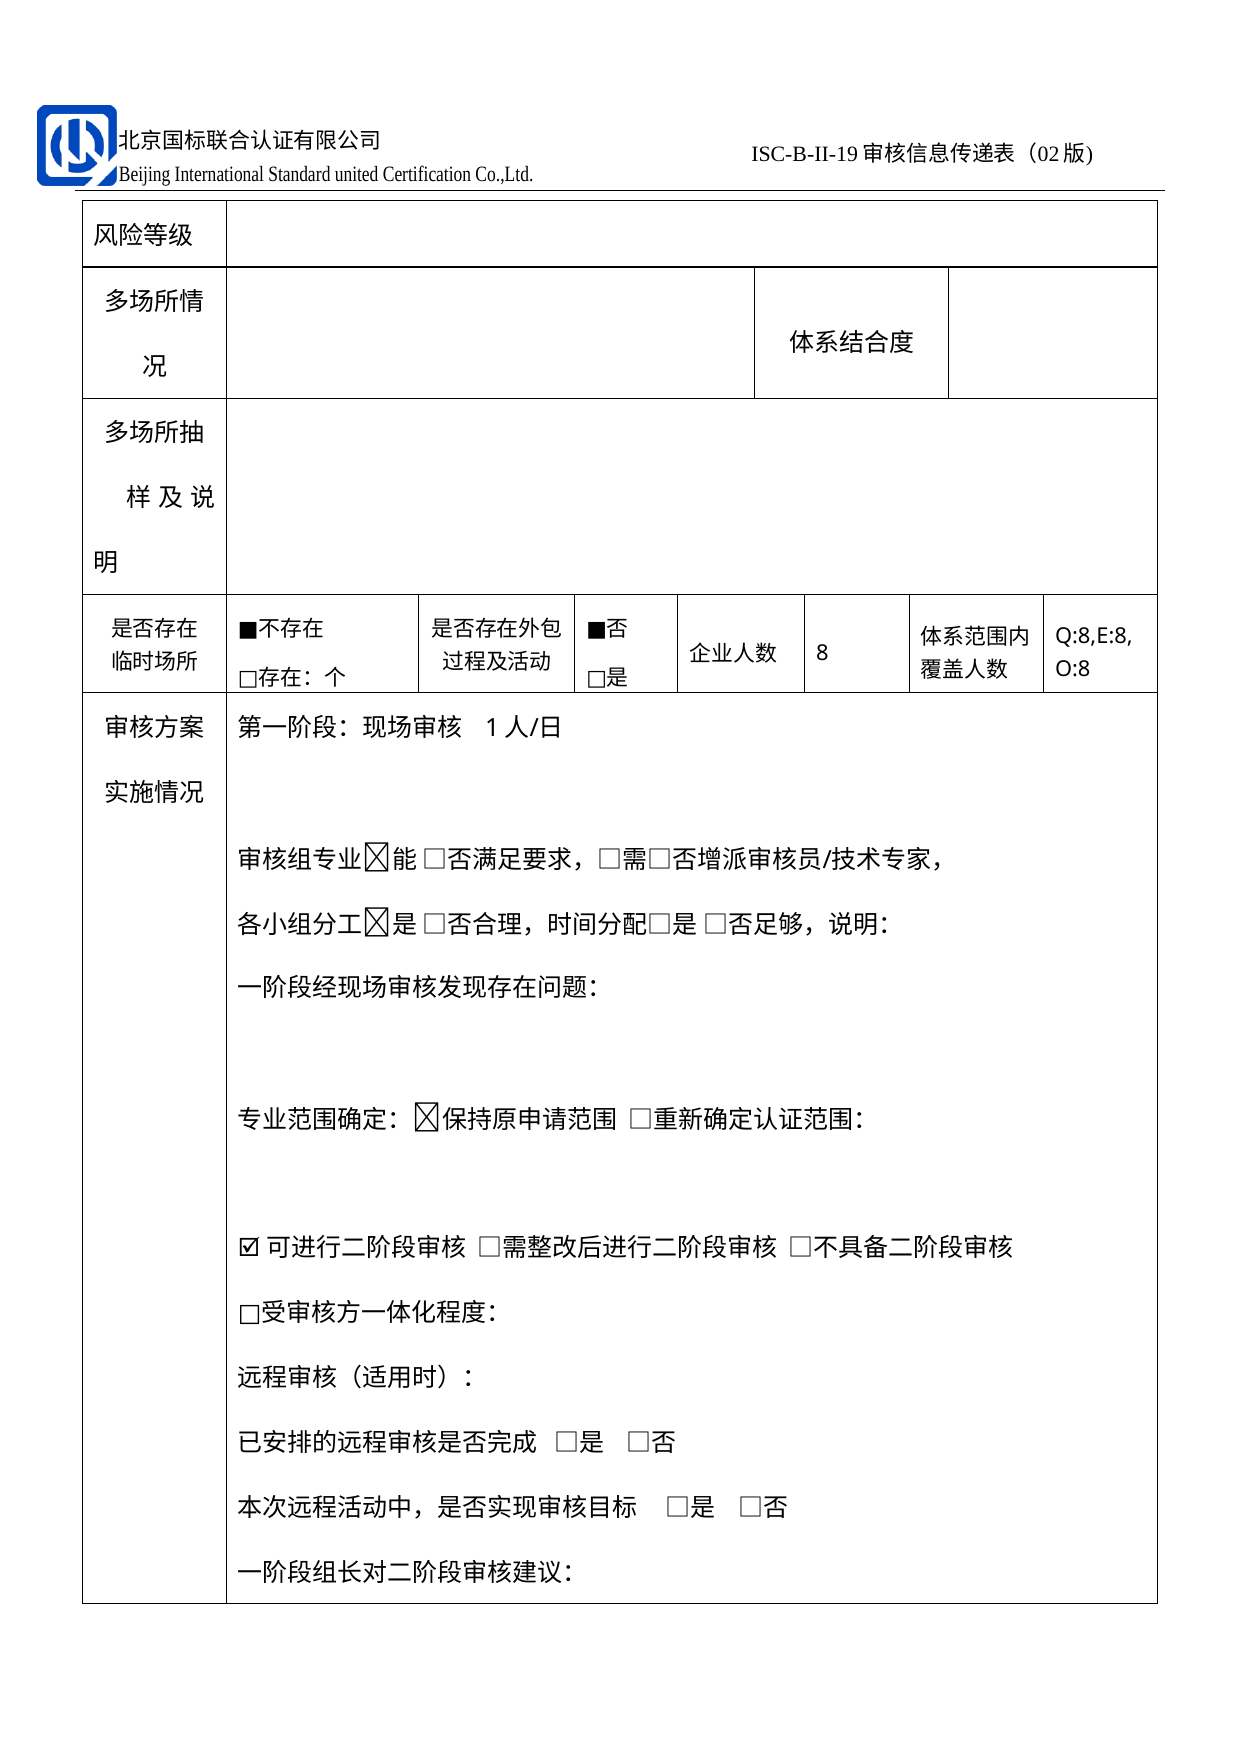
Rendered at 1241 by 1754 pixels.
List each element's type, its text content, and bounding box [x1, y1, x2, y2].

table_cell [949, 268, 1157, 397]
table_cell 是否存在 临时场所 [83, 595, 226, 692]
table_cell 审核方案实施情况 [83, 693, 226, 1603]
picture [37, 105, 117, 186]
table_cell 体系结合度 [755, 268, 948, 397]
table_cell 风险等级 [83, 201, 226, 266]
table_cell Q:8,E:8,O:8 [1044, 595, 1157, 692]
table_cell 企业人数 [678, 595, 804, 692]
table_cell 是否存在外包 过程及活动 [419, 595, 574, 692]
table_cell 8 [805, 595, 909, 692]
table_cell [227, 399, 1157, 593]
table_cell 体系范围内覆盖人数 [910, 595, 1043, 692]
table_cell 多场所情况 [83, 268, 226, 397]
table_cell ■否 □是 [575, 595, 677, 692]
table_cell 多场所抽 样及说明 [83, 399, 226, 593]
table_cell ■不存在 □存在：个 [227, 595, 418, 692]
table_cell [227, 268, 754, 397]
table_cell [227, 201, 1157, 266]
